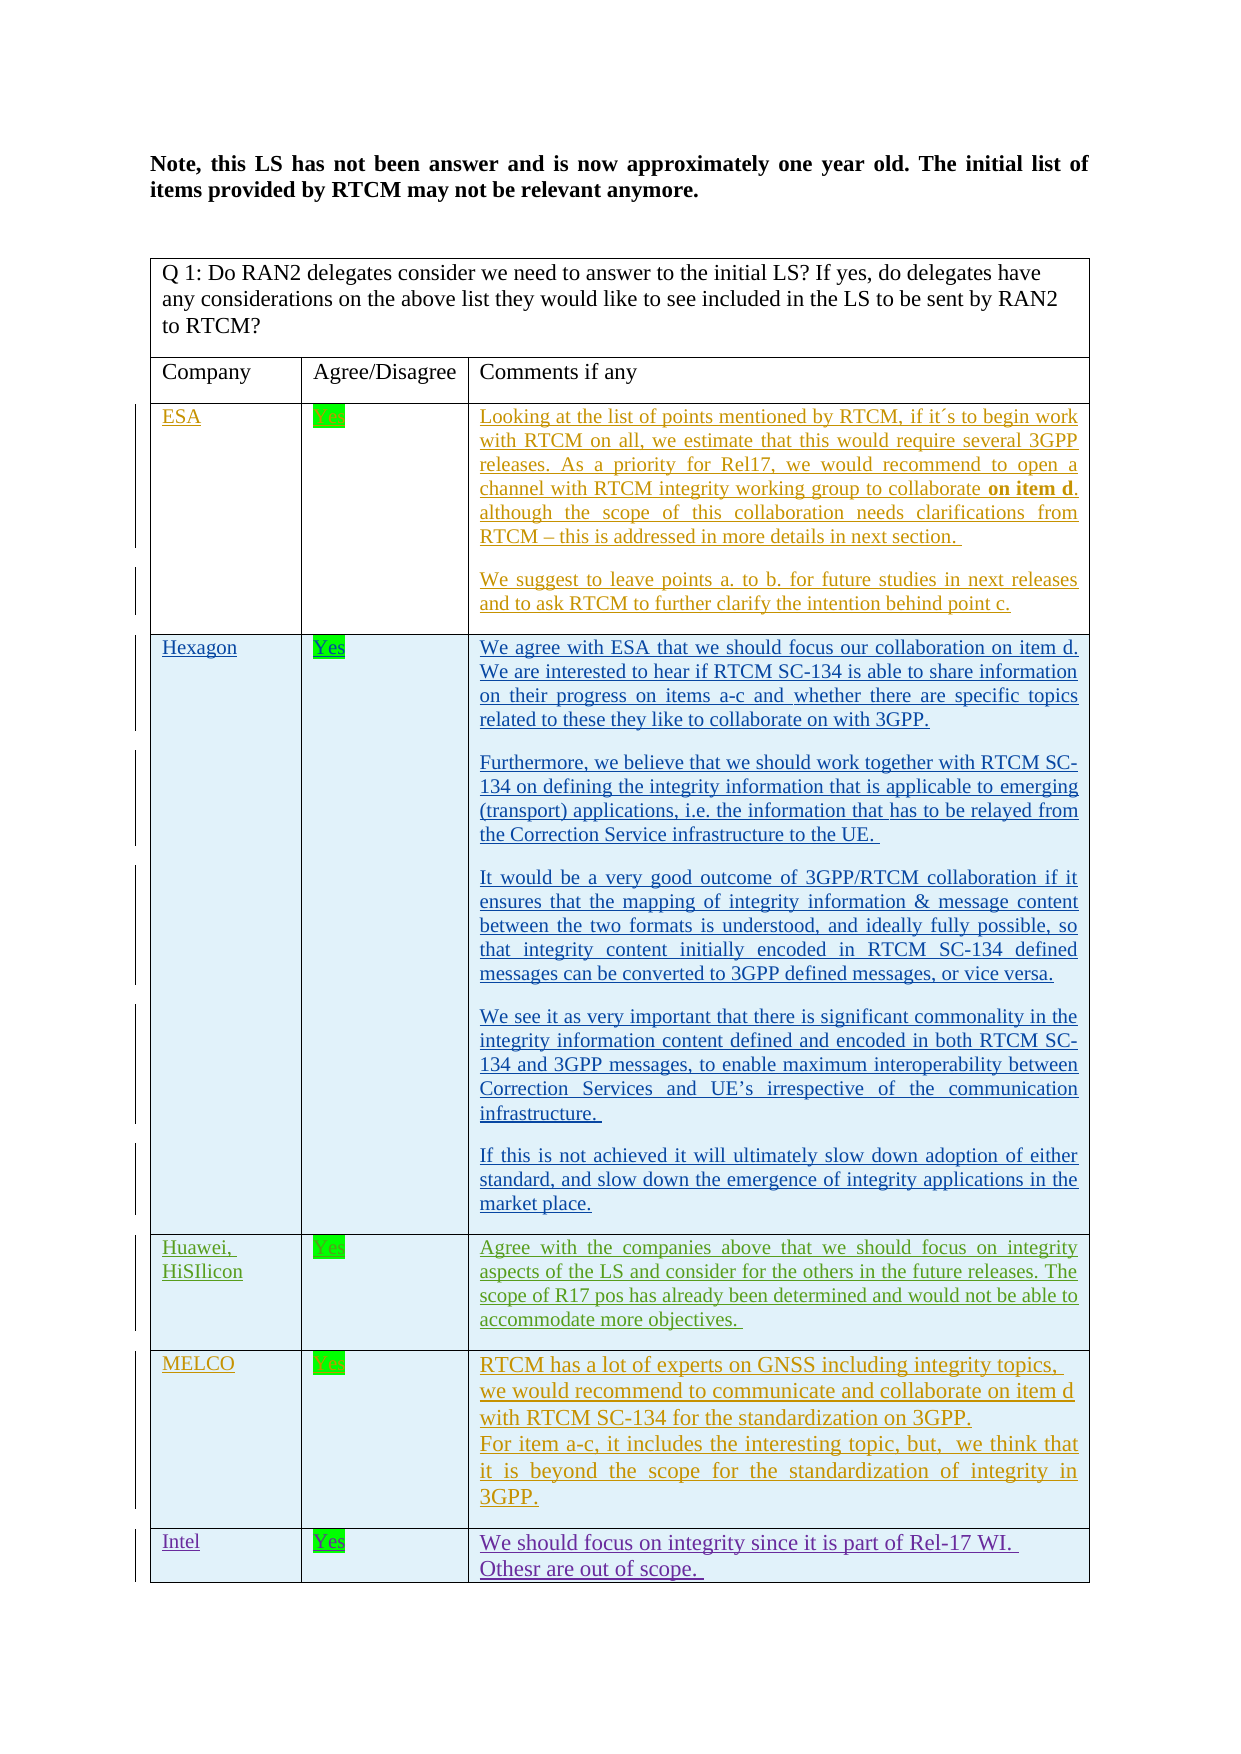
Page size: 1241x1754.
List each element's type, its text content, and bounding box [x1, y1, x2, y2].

text Note, this LS has not been answer and is now approximately one year old. The initial list of items provided by RTCM may not be relevant anymore. [150, 150, 1090, 203]
table_cell Company [151, 358, 301, 403]
table_cell [151, 404, 301, 634]
table_cell [469, 404, 1089, 634]
table_cell Agree/Disagree [302, 358, 468, 403]
table_cell Comments if any [469, 358, 1089, 403]
table_header Q 1: Do RAN2 delegates consider we need to answer to the initial LS? If yes, do delegates have any considerations on the above list they would like to see included in the LS to be sent by RAN2 to RTCM? [151, 259, 1089, 357]
table_cell [302, 404, 468, 634]
